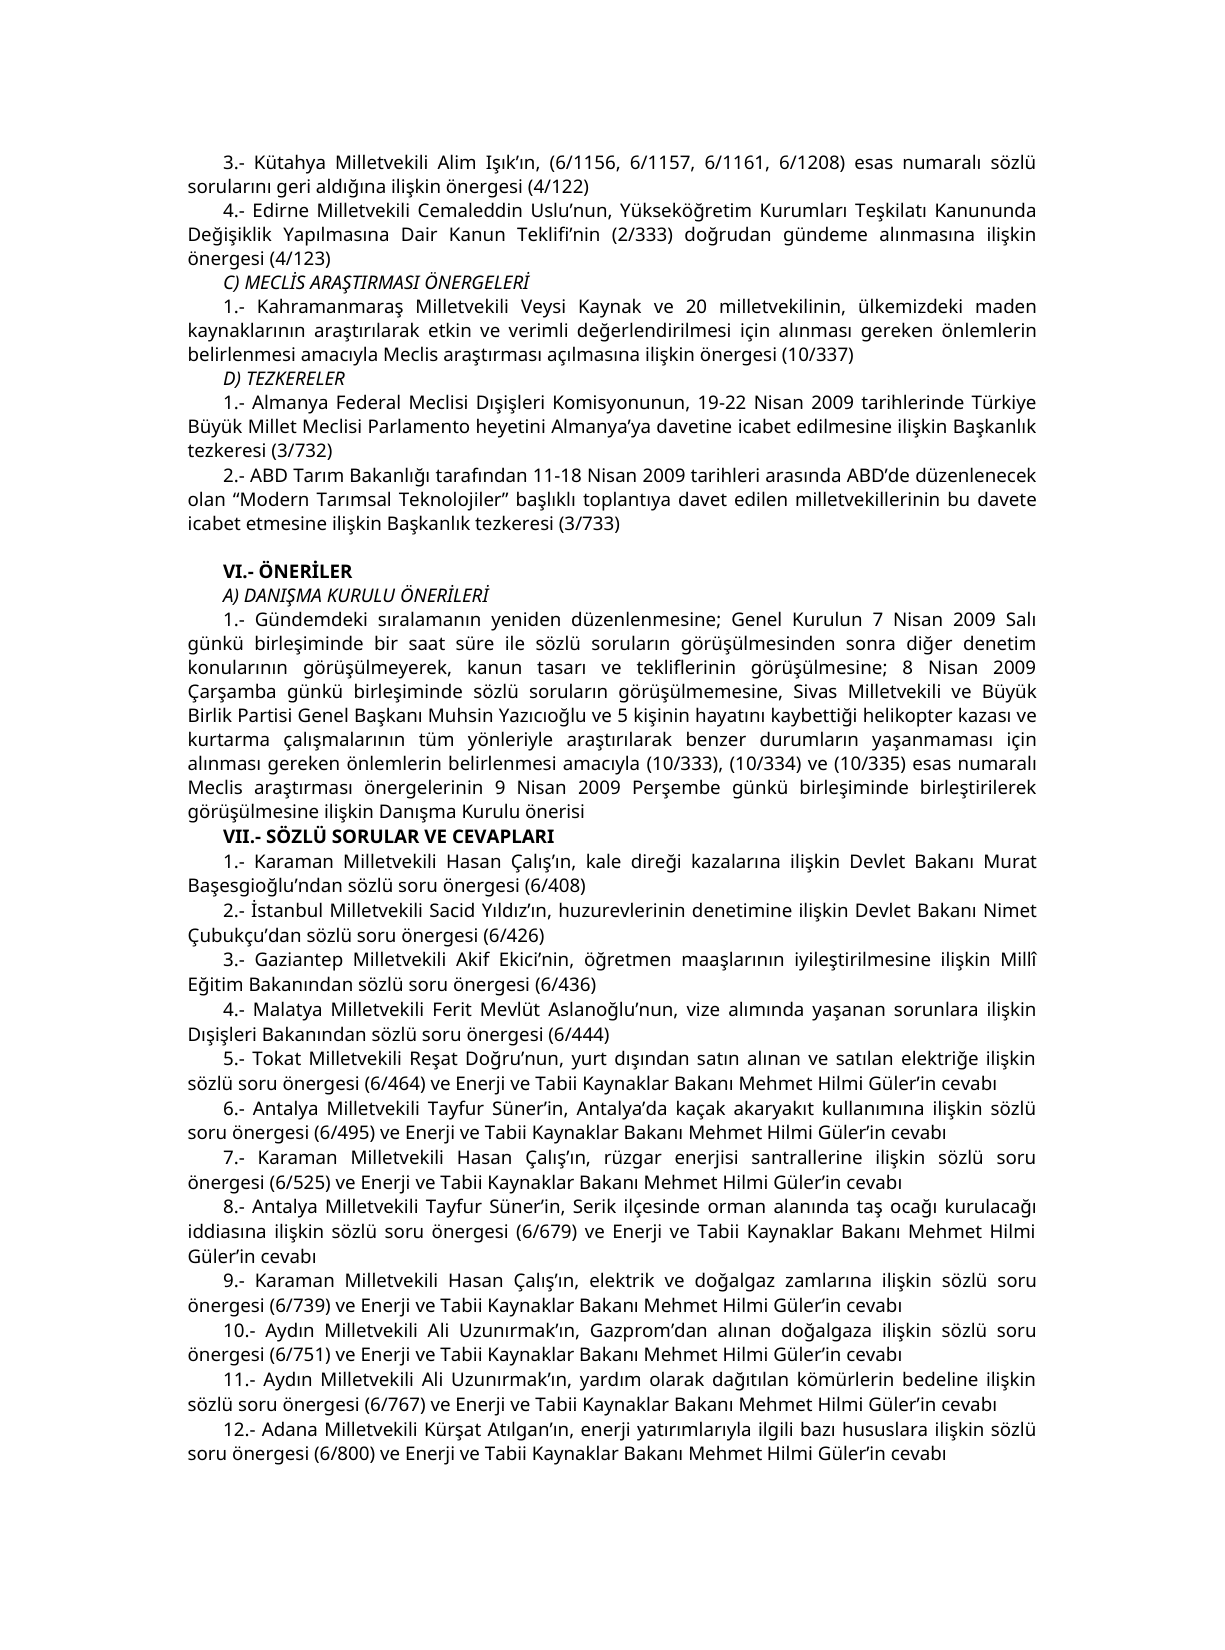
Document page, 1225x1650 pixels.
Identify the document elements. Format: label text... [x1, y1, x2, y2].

text 1.- Almanya Federal Meclisi Dışişleri Komisyonunun, 19-22 Nisan 2009 tarihlerinde Türkiye Büyük Millet Meclisi Parlamento heyetini Almanya’ya davetine icabet edilmesine ilişkin Başkanlık tezkeresi (3/732) [187, 391, 1037, 463]
text 8.- Antalya Milletvekili Tayfur Süner’in, Serik ilçesinde orman alanında taş ocağı kurulacağı iddiasına ilişkin sözlü soru önergesi (6/679) ve Enerji ve Tabii Kaynaklar Bakanı Mehmet Hilmi Güler’in cevabı [187, 1194, 1037, 1268]
text 12.- Adana Milletvekili Kürşat Atılgan’ın, enerji yatırımlarıyla ilgili bazı hususlara ilişkin sözlü soru önergesi (6/800) ve Enerji ve Tabii Kaynaklar Bakanı Mehmet Hilmi Güler’in cevabı [187, 1416, 1037, 1466]
text 1.- Gündemdeki sıralamanın yeniden düzenlenmesine; Genel Kurulun 7 Nisan 2009 Salı günkü birleşiminde bir saat süre ile sözlü soruların görüşülmesinden sonra diğer denetim konularının görüşülmeyerek, kanun tasarı ve tekliflerinin görüşülmesine; 8 Nisan 2009 Çarşamba günkü birleşiminde sözlü soruların görüşülmemesine, Sivas Milletvekili ve Büyük Birlik Partisi Genel Başkanı Muhsin Yazıcıoğlu ve 5 kişinin hayatını kaybettiği helikopter kazası ve kurtarma çalışmalarının tüm yönleriyle araştırılarak benzer durumların yaşanmaması için alınması gereken önlemlerin belirlenmesi amacıyla (10/333), (10/334) ve (10/335) esas numaralı Meclis araştırması önergelerinin 9 Nisan 2009 Perşembe günkü birleşiminde birleştirilerek görüşülmesine ilişkin Danışma Kurulu önerisi [187, 607, 1037, 824]
text 1.- Kahramanmaraş Milletvekili Veysi Kaynak ve 20 milletvekilinin, ülkemizdeki maden kaynaklarının araştırılarak etkin ve verimli değerlendirilmesi için alınması gereken önlemlerin belirlenmesi amacıyla Meclis araştırması açılmasına ilişkin önergesi (10/337) [187, 294, 1037, 367]
text 4.- Edirne Milletvekili Cemaleddin Uslu’nun, Yükseköğretim Kurumları Teşkilatı Kanununda Değişiklik Yapılmasına Dair Kanun Teklifi’nin (2/333) doğrudan gündeme alınmasına ilişkin önergesi (4/123) [187, 198, 1037, 270]
text 11.- Aydın Milletvekili Ali Uzunırmak’ın, yardım olarak dağıtılan kömürlerin bedeline ilişkin sözlü soru önergesi (6/767) ve Enerji ve Tabii Kaynaklar Bakanı Mehmet Hilmi Güler’in cevabı [187, 1367, 1037, 1416]
text 4.- Malatya Milletvekili Ferit Mevlüt Aslanoğlu’nun, vize alımında yaşanan sorunlara ilişkin Dışişleri Bakanından sözlü soru önergesi (6/444) [187, 997, 1037, 1046]
text 9.- Karaman Milletvekili Hasan Çalış’ın, elektrik ve doğalgaz zamlarına ilişkin sözlü soru önergesi (6/739) ve Enerji ve Tabii Kaynaklar Bakanı Mehmet Hilmi Güler’in cevabı [187, 1268, 1037, 1317]
text VI.- ÖNERİLER [187, 559, 1037, 583]
text 3.- Kütahya Milletvekili Alim Işık’ın, (6/1156, 6/1157, 6/1161, 6/1208) esas numaralı sözlü sorularını geri aldığına ilişkin önergesi (4/122) [187, 150, 1037, 198]
text 7.- Karaman Milletvekili Hasan Çalış’ın, rüzgar enerjisi santrallerine ilişkin sözlü soru önergesi (6/525) ve Enerji ve Tabii Kaynaklar Bakanı Mehmet Hilmi Güler’in cevabı [187, 1145, 1037, 1194]
text 6.- Antalya Milletvekili Tayfur Süner’in, Antalya’da kaçak akaryakıt kullanımına ilişkin sözlü soru önergesi (6/495) ve Enerji ve Tabii Kaynaklar Bakanı Mehmet Hilmi Güler’in cevabı [187, 1095, 1037, 1145]
text 10.- Aydın Milletvekili Ali Uzunırmak’ın, Gazprom’dan alınan doğalgaza ilişkin sözlü soru önergesi (6/751) ve Enerji ve Tabii Kaynaklar Bakanı Mehmet Hilmi Güler’in cevabı [187, 1317, 1037, 1367]
text 3.- Gaziantep Milletvekili Akif Ekici’nin, öğretmen maaşlarının iyileştirilmesine ilişkin Millî Eğitim Bakanından sözlü soru önergesi (6/436) [187, 947, 1037, 997]
text 1.- Karaman Milletvekili Hasan Çalış’ın, kale direği kazalarına ilişkin Devlet Bakanı Murat Başesgioğlu’ndan sözlü soru önergesi (6/408) [187, 848, 1037, 898]
text A) Danışma Kurulu Önerileri [187, 583, 1037, 607]
text C) Meclis Araştırması Önergeleri [187, 270, 1037, 294]
text 5.- Tokat Milletvekili Reşat Doğru’nun, yurt dışından satın alınan ve satılan elektriğe ilişkin sözlü soru önergesi (6/464) ve Enerji ve Tabii Kaynaklar Bakanı Mehmet Hilmi Güler’in cevabı [187, 1046, 1037, 1095]
text 2.- İstanbul Milletvekili Sacid Yıldız’ın, huzurevlerinin denetimine ilişkin Devlet Bakanı Nimet Çubukçu’dan sözlü soru önergesi (6/426) [187, 898, 1037, 947]
text VII.- SÖZLÜ SORULAR VE CEVAPLARI [187, 824, 1037, 848]
text 2.- ABD Tarım Bakanlığı tarafından 11-18 Nisan 2009 tarihleri arasında ABD’de düzenlenecek olan “Modern Tarımsal Teknolojiler” başlıklı toplantıya davet edilen milletvekillerinin bu davete icabet etmesine ilişkin Başkanlık tezkeresi (3/733) [187, 463, 1037, 535]
text D) Tezkereler [187, 367, 1037, 391]
